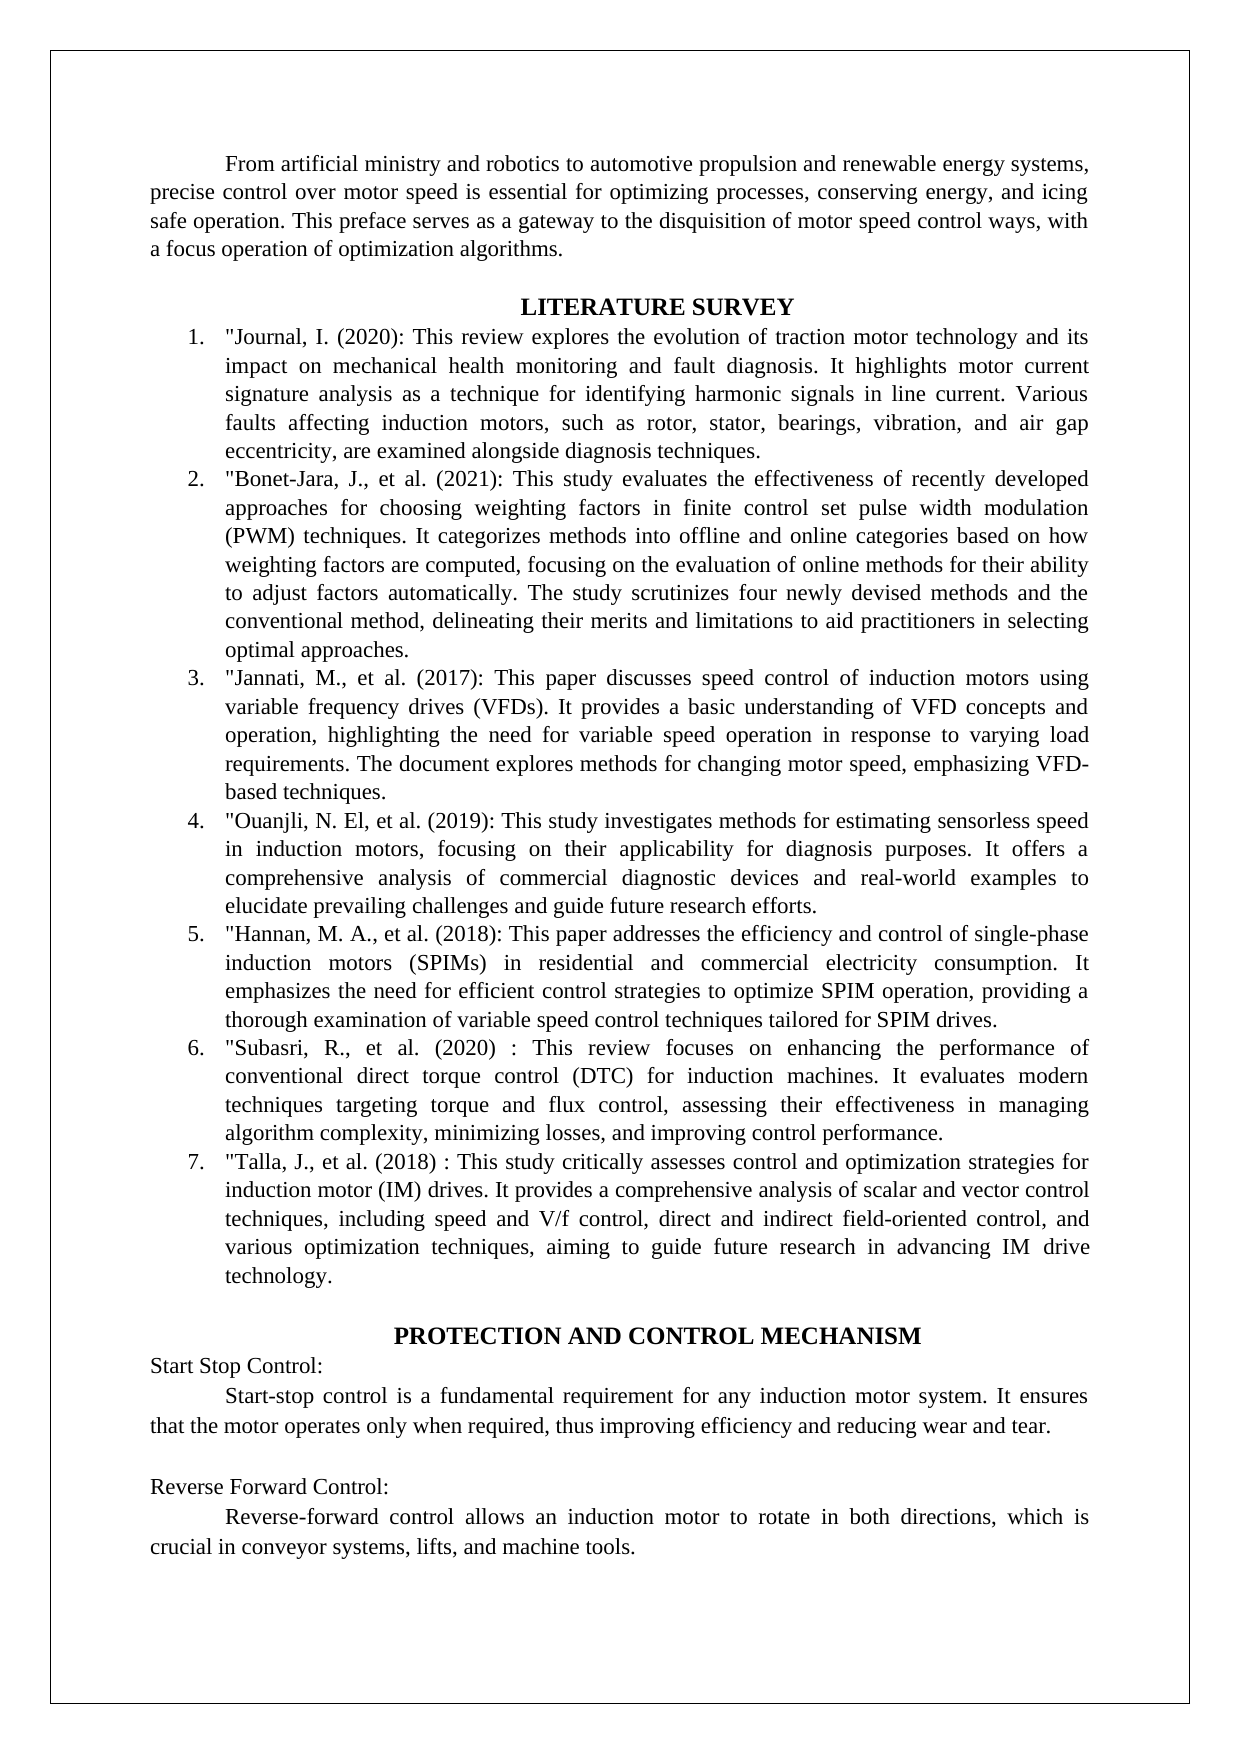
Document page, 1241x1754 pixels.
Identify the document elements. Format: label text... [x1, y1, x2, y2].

text Start Stop Control: [150, 1352, 1090, 1378]
list "Ouanjli, N. El, et al. (2019): This study investigates methods for estimating sensorless speed in induction motors, focusing on their applicability for diagnosis purposes. It offers a comprehensive analysis of commercial diagnostic devices and real-world examples to elucidate prevailing challenges and guide future research efforts. [187, 807, 1090, 918]
text LITERATURE SURVEY [150, 292, 1090, 321]
list "Hannan, M. A., et al. (2018): This paper addresses the efficiency and control of single-phase induction motors (SPIMs) in residential and commercial electricity consumption. It emphasizes the need for efficient control strategies to optimize SPIM operation, providing a thorough examination of variable speed control techniques tailored for SPIM drives. [187, 920, 1090, 1032]
list "Jannati, M., et al. (2017): This paper discusses speed control of induction motors using variable frequency drives (VFDs). It provides a basic understanding of VFD concepts and operation, highlighting the need for variable speed operation in response to varying load requirements. The document explores methods for changing motor speed, emphasizing VFD-based techniques. [187, 664, 1090, 804]
list "Talla, J., et al. (2018) : This study critically assesses control and optimization strategies for induction motor (IM) drives. It provides a comprehensive analysis of scalar and vector control techniques, including speed and V/f control, direct and indirect field-oriented control, and various optimization techniques, aiming to guide future research in advancing IM drive technology. [187, 1148, 1090, 1288]
text Start-stop control is a fundamental requirement for any induction motor system. It ensures that the motor operates only when required, thus improving efficiency and reducing wear and tear. [150, 1382, 1090, 1439]
text From artificial ministry and robotics to automotive propulsion and renewable energy systems, precise control over motor speed is essential for optimizing processes, conserving energy, and icing safe operation. This preface serves as a gateway to the disquisition of motor speed control ways, with a focus operation of optimization algorithms. [150, 150, 1090, 262]
text PROTECTION AND CONTROL MECHANISM [150, 1321, 1090, 1350]
list "Journal, I. (2020): This review explores the evolution of traction motor technology and its impact on mechanical health monitoring and fault diagnosis. It highlights motor current signature analysis as a technique for identifying harmonic signals in line current. Various faults affecting induction motors, such as rotor, stator, bearings, vibration, and air gap eccentricity, are examined alongside diagnosis techniques. [187, 323, 1090, 463]
text Reverse-forward control allows an induction motor to rotate in both directions, which is crucial in conveyor systems, lifts, and machine tools. [150, 1503, 1090, 1560]
list "Bonet-Jara, J., et al. (2021): This study evaluates the effectiveness of recently developed approaches for choosing weighting factors in finite control set pulse width modulation (PWM) techniques. It categorizes methods into offline and online categories based on how weighting factors are computed, focusing on the evaluation of online methods for their ability to adjust factors automatically. The study scrutinizes four newly devised methods and the conventional method, delineating their merits and limitations to aid practitioners in selecting optimal approaches. [187, 465, 1090, 662]
text Reverse Forward Control: [150, 1473, 1090, 1499]
list "Subasri, R., et al. (2020) : This review focuses on enhancing the performance of conventional direct torque control (DTC) for induction machines. It evaluates modern techniques targeting torque and flux control, assessing their effectiveness in managing algorithm complexity, minimizing losses, and improving control performance. [187, 1034, 1090, 1146]
